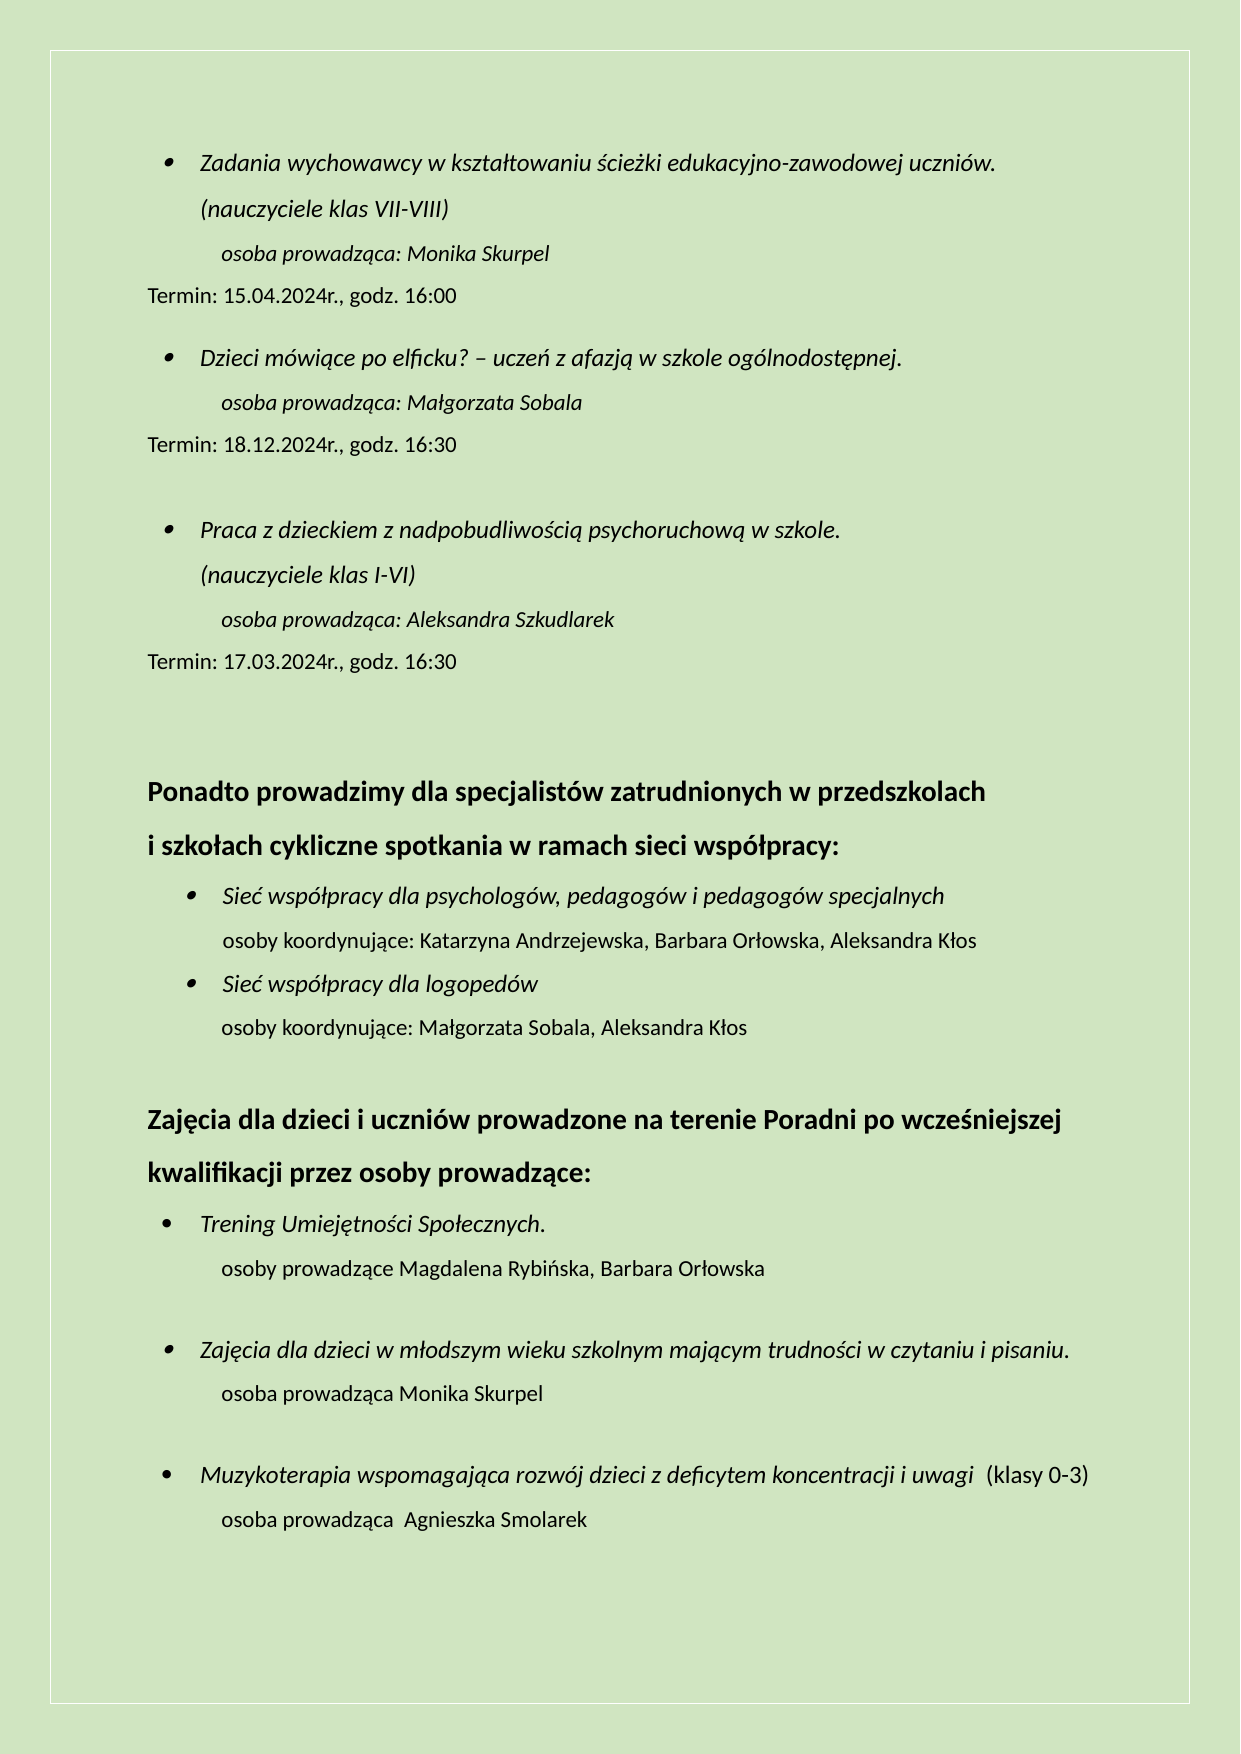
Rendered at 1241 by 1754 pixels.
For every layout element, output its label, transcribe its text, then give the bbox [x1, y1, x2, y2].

text osoba prowadząca Monika Skurpel [200, 1379, 1093, 1408]
text osoby koordynujące: Małgorzata Sobala, Aleksandra Kłos [147, 1013, 1093, 1041]
text Ponadto prowadzimy dla specjalistów zatrudnionych w przedszkolach i szkołach cykliczne spotkania w ramach sieci współpracy: [147, 773, 1093, 862]
list Dzieci mówiące po elficku? – uczeń z afazją w szkole ogólnodostępnej. [162, 342, 1093, 373]
text osoby prowadzące Magdalena Rybińska, Barbara Orłowska [147, 1254, 1093, 1282]
text osoba prowadząca: Małgorzata Sobala [147, 388, 1093, 416]
list (nauczyciele klas I-VI) [200, 559, 1093, 590]
text Termin: 18.12.2024r., godz. 16:30 [147, 430, 1093, 458]
list osoba prowadząca: Monika Skurpel [200, 239, 1093, 267]
text osoby koordynujące: Katarzyna Andrzejewska, Barbara Orłowska, Aleksandra Kłos [221, 926, 1093, 954]
list Zadania wychowawcy w kształtowaniu ścieżki edukacyjno-zawodowej uczniów. (nauczyciele klas VII-VIII) [162, 148, 1093, 224]
list Muzykoterapia wspomagająca rozwój dzieci z deficytem koncentracji i uwagi (klasy 0-3) [162, 1460, 1093, 1490]
list Praca z dzieckiem z nadpobudliwością psychoruchową w szkole. [162, 514, 1093, 544]
text osoba prowadząca Agnieszka Smolarek [147, 1505, 1093, 1533]
text Termin: 15.04.2024r., godz. 16:00 [147, 281, 1093, 309]
list Sieć współpracy dla psychologów, pedagogów i pedagogów specjalnych [185, 880, 1093, 911]
list Trening Umiejętności Społecznych. [162, 1208, 1093, 1238]
text osoba prowadząca: Aleksandra Szkudlarek [147, 605, 1093, 633]
list Sieć współpracy dla logopedów [185, 968, 1093, 998]
text Termin: 17.03.2024r., godz. 16:30 [147, 647, 1093, 675]
text Zajęcia dla dzieci i uczniów prowadzone na terenie Poradni po wcześniejszej kwalifikacji przez osoby prowadzące: [147, 1101, 1093, 1190]
list Zajęcia dla dzieci w młodszym wieku szkolnym mającym trudności w czytaniu i pisaniu. [162, 1334, 1093, 1364]
